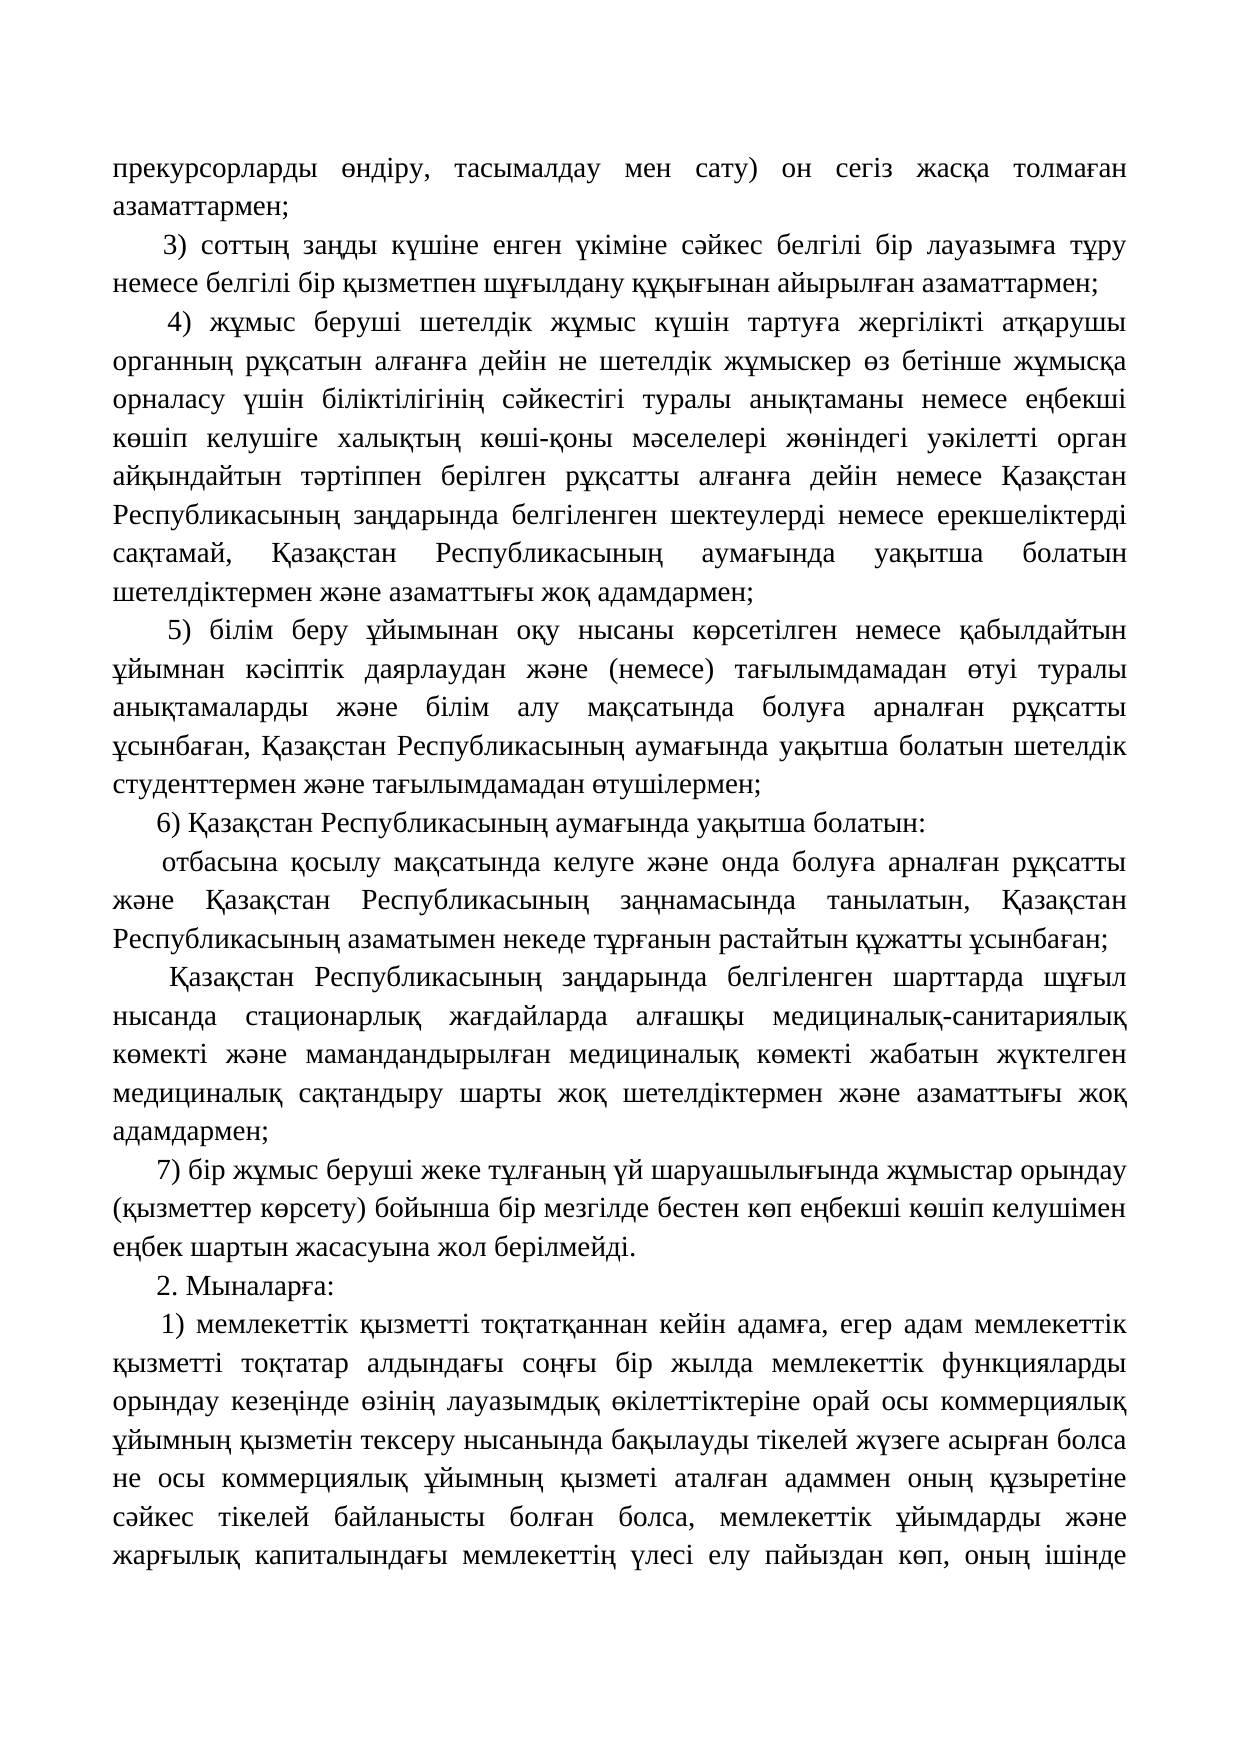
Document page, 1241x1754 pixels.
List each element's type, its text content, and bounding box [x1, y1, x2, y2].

text 5) білім беру ұйымынан оқу нысаны көрсетілген немесе қабылдайтын ұйымнан кәсіптік даярлаудан және (немесе) тағылымдамадан өтуі туралы анықтамаларды және білім алу мақсатында болуға арналған рұқсатты ұсынбаған, Қазақстан Республикасының аумағында уақытша болатын шетелдік студенттермен және тағылымдамадан өтушілермен; [112, 612, 1128, 800]
text 2. Мыналарға: [112, 1268, 1128, 1301]
text Қазақстан Республикасының заңдарында белгіленген шарттарда шұғыл нысанда стационарлық жағдайларда алғашқы медициналық-санитариялық көмекті және мамандандырылған медициналық көмекті жабатын жүктелген медициналық сақтандыру шарты жоқ шетелдіктермен және азаматтығы жоқ адамдармен; [112, 959, 1128, 1147]
text 6) Қазақстан Республикасының аумағында уақытша болатын: [112, 805, 1128, 839]
text 3) соттың заңды күшіне енген үкіміне сәйкес белгілі бір лауазымға тұру немесе белгілі бір қызметпен шұғылдану құқығынан айырылған азаматтармен; [112, 227, 1128, 299]
text 4) жұмыс беруші шетелдік жұмыс күшін тартуға жергілікті атқарушы органның рұқсатын алғанға дейін не шетелдік жұмыскер өз бетінше жұмысқа орналасу үшін біліктілігінің сәйкестігі туралы анықтаманы немесе еңбекші көшіп келушіге халықтың көші-қоны мәселелері жөніндегі уәкілетті орган айқындайтын тәртіппен берілген рұқсатты алғанға дейін немесе Қазақстан Республикасының заңдарында белгіленген шектеулерді немесе ерекшеліктерді сақтамай, Қазақстан Республикасының аумағында уақытша болатын шетелдіктермен және азаматтығы жоқ адамдармен; [112, 304, 1128, 607]
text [112, 150, 1128, 222]
text отбасына қосылу мақсатында келуге және онда болуға арналған рұқсатты және Қазақстан Республикасының заңнамасында танылатын, Қазақстан Республикасының азаматымен некеде тұрғанын растайтын құжатты ұсынбаған; [112, 844, 1128, 954]
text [112, 1306, 1128, 1571]
text 7) бір жұмыс беруші жеке тұлғаның үй шаруашылығында жұмыстар орындау (қызметтер көрсету) бойынша бір мезгілде бестен көп еңбекші көшіп келушімен еңбек шартын жасасуына жол берілмейді. [112, 1152, 1128, 1263]
